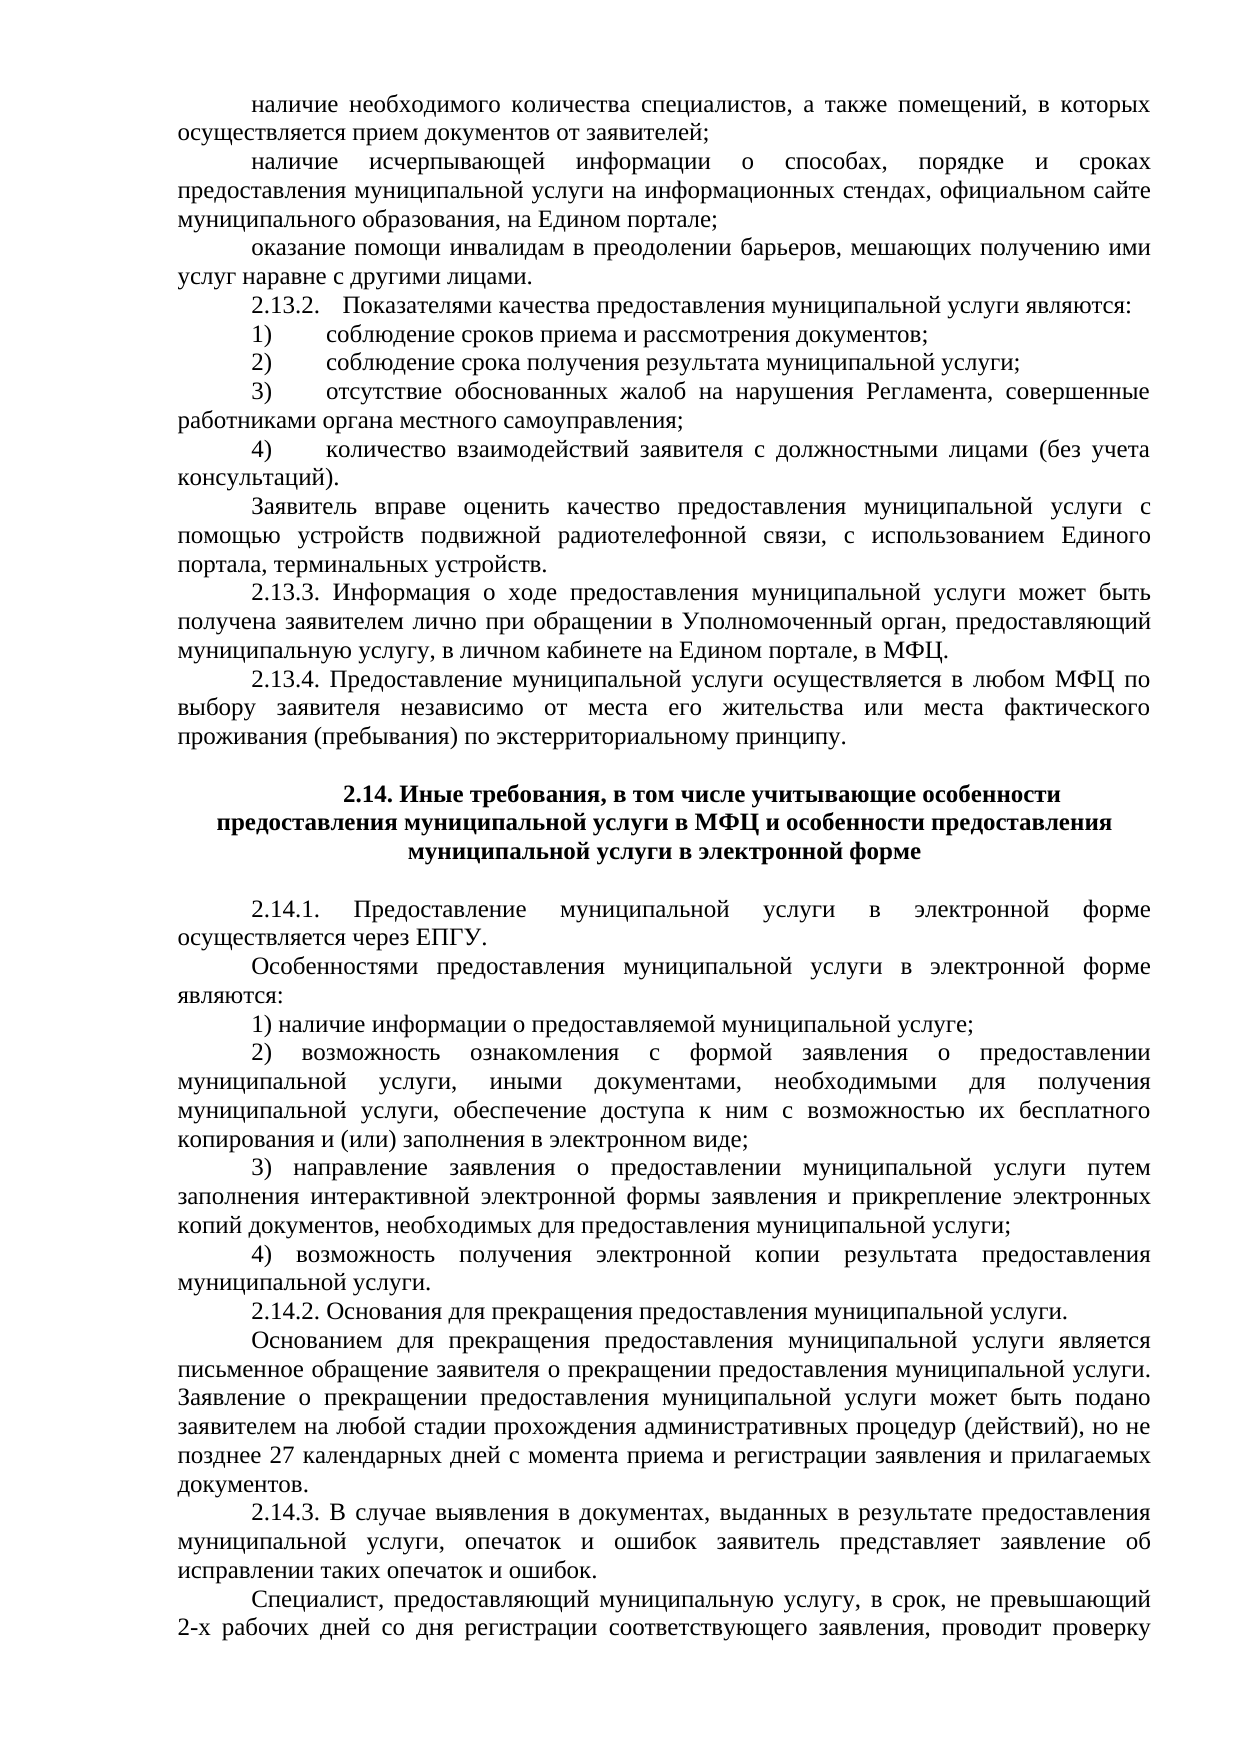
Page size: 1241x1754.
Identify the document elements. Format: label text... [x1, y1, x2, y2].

text наличие исчерпывающей информации о способах, порядке и сроках предоставления муниципальной услуги на информационных стендах, официальном сайте муниципального образования, на Едином портале; [177, 146, 1152, 232]
text наличие необходимого количества специалистов, а также помещений, в которых осуществляется прием документов от заявителей; [177, 89, 1152, 146]
text 2.14.1. Предоставление муниципальной услуги в электронной форме осуществляется через ЕПГУ. [177, 894, 1152, 951]
list количество взаимодействий заявителя с должностными лицами (без учета консультаций). [177, 434, 1150, 491]
text 2.14.3. В случае выявления в документах, выданных в результате предоставления муниципальной услуги, опечаток и ошибок заявитель представляет заявление об исправлении таких опечаток и ошибок. [177, 1497, 1152, 1584]
text 2) возможность ознакомления с формой заявления о предоставлении муниципальной услуги, иными документами, необходимыми для получения муниципальной услуги, обеспечение доступа к ним с возможностью их бесплатного копирования и (или) заполнения в электронном виде; [177, 1037, 1152, 1152]
text 2.14. Иные требования, в том числе учитывающие особенности предоставления муниципальной услуги в МФЦ и особенности предоставления муниципальной услуги в электронной форме [177, 779, 1152, 865]
text оказание помощи инвалидам в преодолении барьеров, мешающих получению ими услуг наравне с другими лицами. [177, 232, 1152, 290]
text 4) возможность получения электронной копии результата предоставления муниципальной услуги. [177, 1239, 1152, 1296]
text Особенностями предоставления муниципальной услуги в электронной форме являются: [177, 951, 1152, 1009]
text Заявитель вправе оценить качество предоставления муниципальной услуги с помощью устройств подвижной радиотелефонной связи, с использованием Единого портала, терминальных устройств. [177, 491, 1152, 577]
text 2.14.2. Основания для прекращения предоставления муниципальной услуги. [177, 1296, 1152, 1325]
list соблюдение сроков приема и рассмотрения документов; [177, 319, 1152, 347]
list соблюдение срока получения результата муниципальной услуги; [177, 347, 1151, 376]
list отсутствие обоснованных жалоб на нарушения Регламента, совершенные работниками органа местного самоуправления; [177, 376, 1150, 434]
text 2.13.4. Предоставление муниципальной услуги осуществляется в любом МФЦ по выбору заявителя независимо от места его жительства или места фактического проживания (пребывания) по экстерриториальному принципу. [177, 664, 1151, 750]
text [177, 1584, 1152, 1641]
text 1) наличие информации о предоставляемой муниципальной услуге; [177, 1009, 1152, 1037]
text 2.13.3. Информация о ходе предоставления муниципальной услуги может быть получена заявителем лично при обращении в Уполномоченный орган, предоставляющий муниципальную услугу, в личном кабинете на Едином портале, в МФЦ. [177, 577, 1152, 664]
text 3) направление заявления о предоставлении муниципальной услуги путем заполнения интерактивной электронной формы заявления и прикрепление электронных копий документов, необходимых для предоставления муниципальной услуги; [177, 1152, 1152, 1239]
text Основанием для прекращения предоставления муниципальной услуги является письменное обращение заявителя о прекращении предоставления муниципальной услуги. Заявление о прекращении предоставления муниципальной услуги может быть подано заявителем на любой стадии прохождения административных процедур (действий), но не позднее 27 календарных дней с момента приема и регистрации заявления и прилагаемых документов. [177, 1325, 1152, 1497]
text 2.13.2. Показателями качества предоставления муниципальной услуги являются: [177, 290, 1152, 319]
